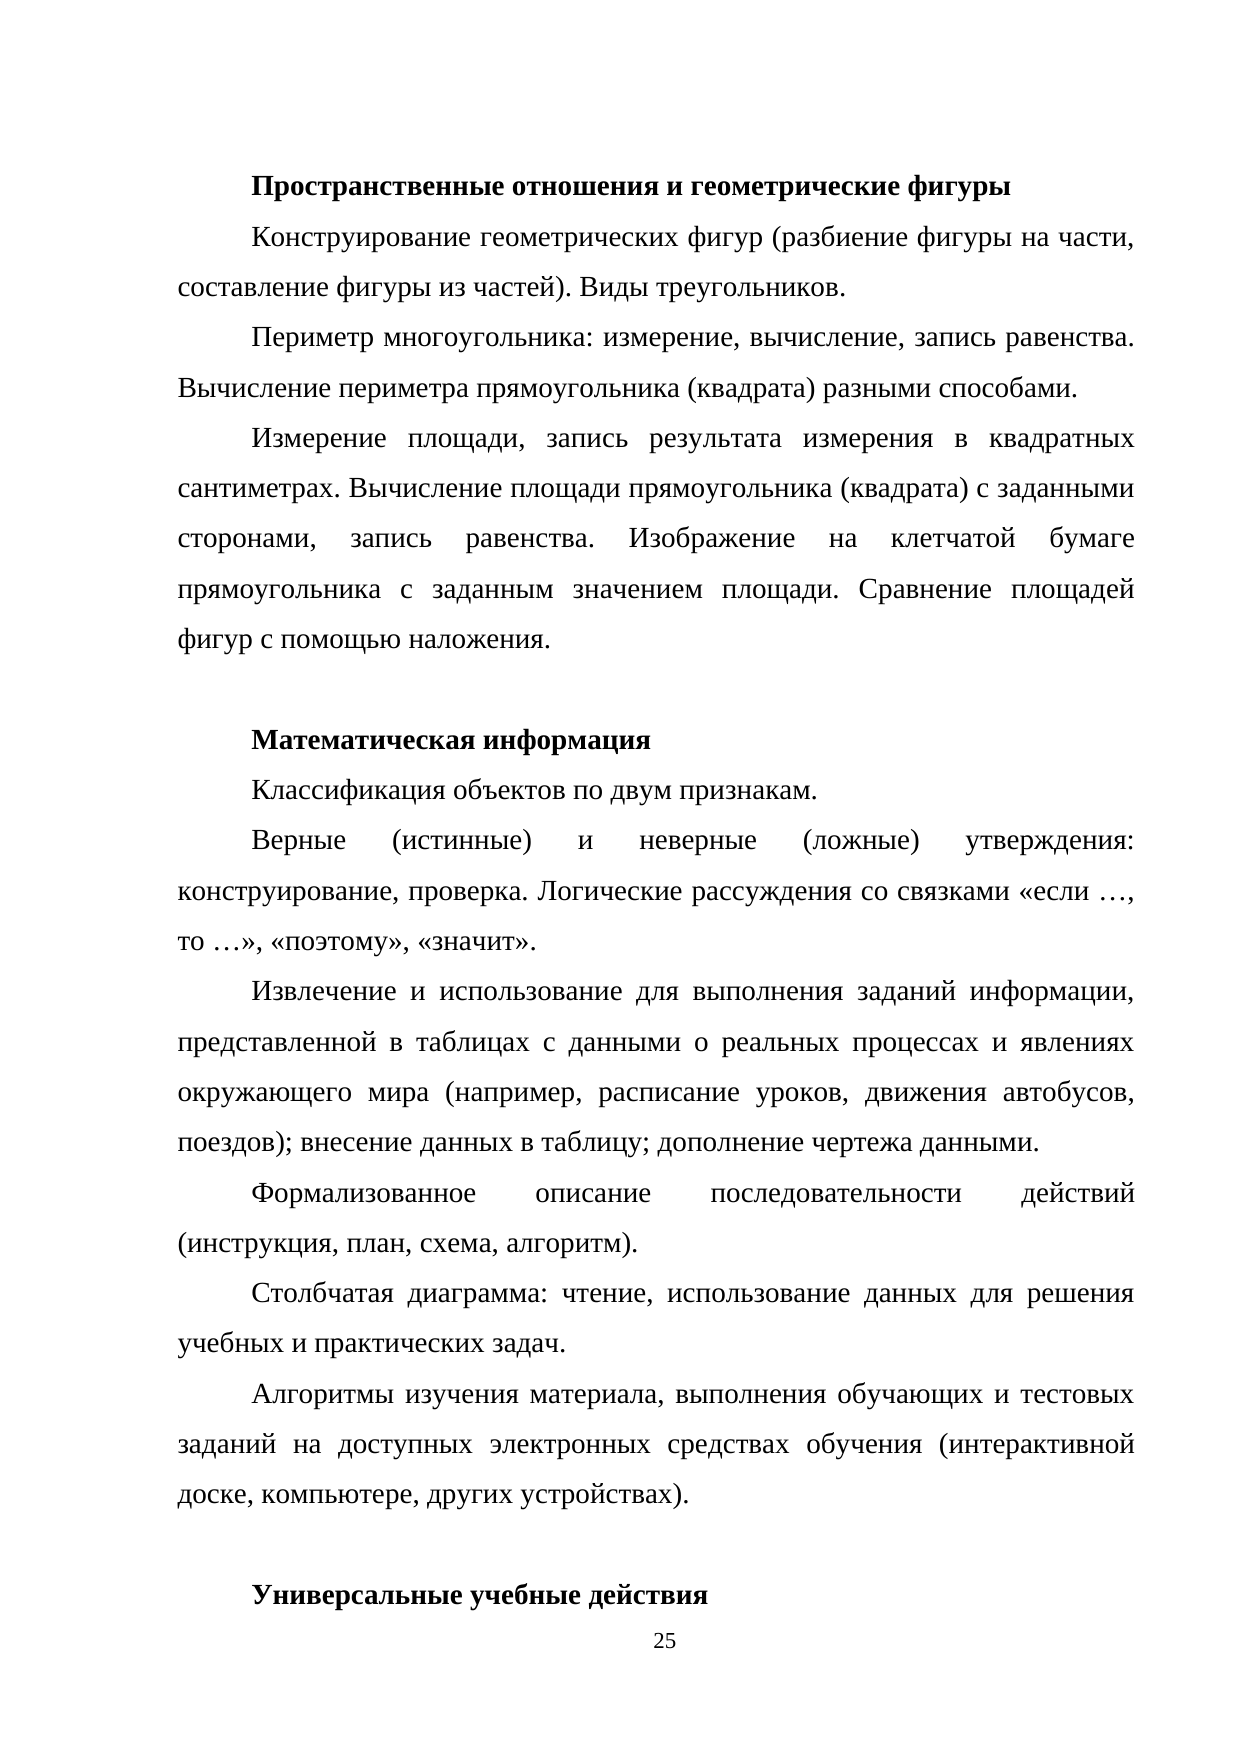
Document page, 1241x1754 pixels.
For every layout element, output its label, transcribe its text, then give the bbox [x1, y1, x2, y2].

text Формализованное описание последовательности действий (инструкция, план, схема, алгоритм). [177, 1175, 1136, 1258]
text Алгоритмы изучения материала, выполнения обучающих и тестовых заданий на доступных электронных средствах обучения (интерактивной доске, компьютере, других устройствах). [177, 1376, 1136, 1510]
text Периметр многоугольника: измерение, вычисление, запись равенства. Вычисление периметра прямоугольника (квадрата) разными способами. [177, 319, 1136, 403]
text Пространственные отношения и геометрические фигуры [177, 168, 1136, 202]
text Извлечение и использование для выполнения заданий информации, представленной в таблицах с данными о реальных процессах и явлениях окружающего мира (например, расписание уроков, движения автобусов, поездов); внесение данных в таблицу; дополнение чертежа данными. [177, 973, 1136, 1158]
text Верные (истинные) и неверные (ложные) утверждения: конструирование, проверка. Логические рассуждения со связками «если …, то …», «поэтому», «значит». [177, 822, 1136, 957]
text Математическая информация [177, 722, 1136, 755]
text Конструирование геометрических фигур (разбиение фигуры на части, составление фигуры из частей). Виды треугольников. [177, 219, 1136, 303]
text Универсальные учебные действия [177, 1577, 1136, 1611]
text Классификация объектов по двум признакам. [177, 772, 1136, 806]
text Измерение площади, запись результата измерения в квадратных сантиметрах. Вычисление площади прямоугольника (квадрата) с заданными сторонами, запись равенства. Изображение на клетчатой бумаге прямоугольника с заданным значением площади. Сравнение площадей фигур с помощью наложения. [177, 420, 1136, 655]
text Столбчатая диаграмма: чтение, использование данных для решения учебных и практических задач. [177, 1275, 1136, 1359]
